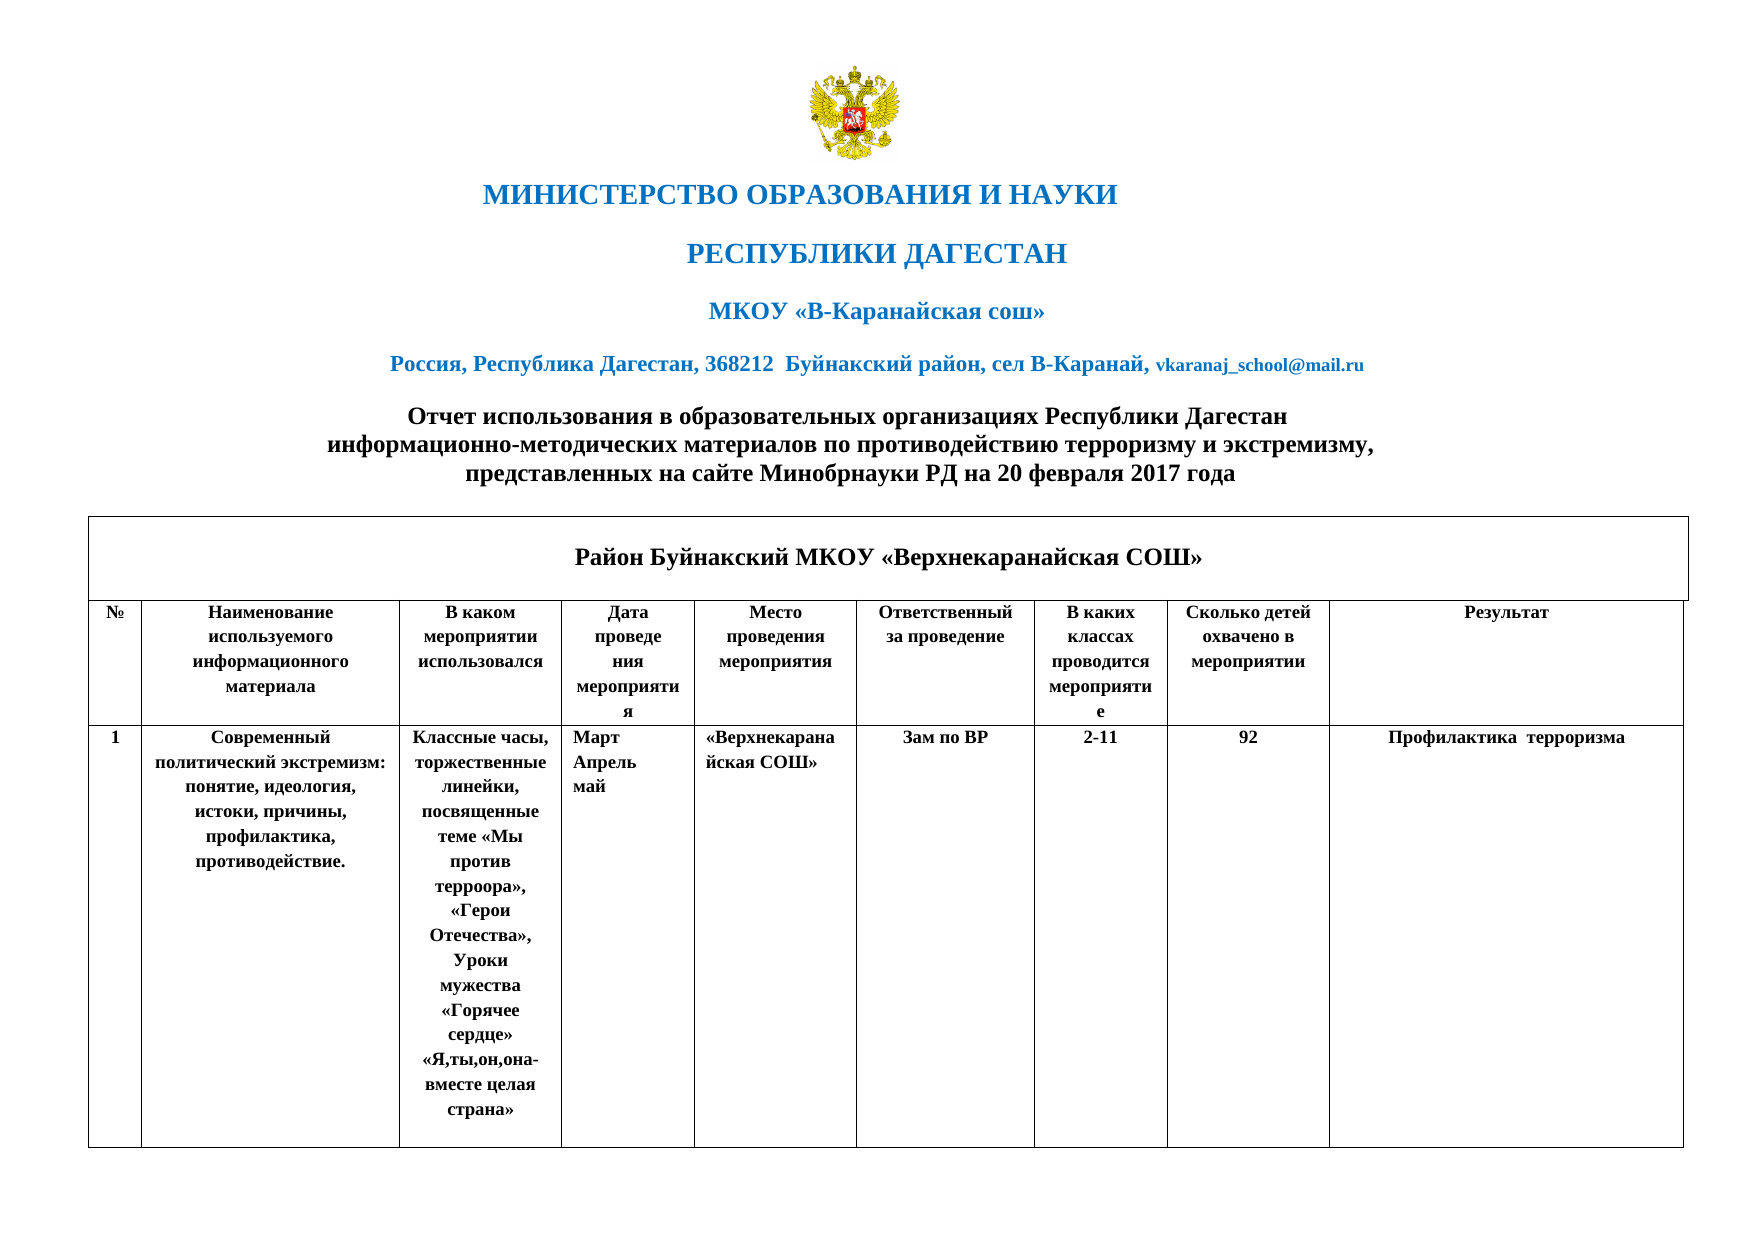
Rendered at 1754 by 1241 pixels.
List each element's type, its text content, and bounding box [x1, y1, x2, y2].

text Россия, Республика Дагестан, 368212 Буйнакский район, сел В-Каранай, vkaranaj_school@mail.ru [118, 350, 1636, 376]
table_header Район Буйнакский МКОУ «Верхнекаранайская СОШ» [89, 517, 1688, 599]
table_cell 92 [1168, 726, 1329, 1147]
table_cell № [89, 601, 141, 725]
text РЕСПУБЛИКИ ДАГЕСТАН [118, 237, 1636, 270]
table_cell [695, 726, 856, 1147]
table_cell Сколько детей охвачено в мероприятии [1168, 601, 1329, 725]
table_cell В каких классах проводится мероприятие [1035, 601, 1167, 725]
table_cell Март Апрель май [562, 726, 694, 1147]
table_cell Ответственный за проведение [857, 601, 1034, 725]
table_cell Результат [1330, 601, 1683, 725]
table_cell Дата проведе ния мероприятия [562, 601, 694, 725]
table_cell Наименование используемого информационного материала [142, 601, 399, 725]
table_cell Место проведения мероприятия [695, 601, 856, 725]
text информационно-методических материалов по противодействию терроризму и экстремизму, [59, 429, 1636, 458]
text Отчет использования в образовательных организациях Республики Дагестан [59, 401, 1636, 429]
table_cell 2-11 [1035, 726, 1167, 1147]
table_cell 1 [89, 726, 141, 1147]
table_cell Классные часы, торжественные линейки, посвященные теме «Мы против терроора», «Герои Отечества», Уроки мужества «Горячее сердце» «Я,ты,он,она-вместе целая страна» [400, 726, 561, 1147]
table_cell Профилактика терроризма [1330, 726, 1683, 1147]
text МИНИСТЕРСТВО ОБРАЗОВАНИЯ И НАУКИ [118, 177, 1636, 211]
table_cell Зам по ВР [857, 726, 1034, 1147]
picture [809, 62, 901, 163]
table_cell В каком мероприятии использовался [400, 601, 561, 725]
table_cell Современный политический экстремизм: понятие, идеология, истоки, причины, профилактика, противодействие. [142, 726, 399, 1147]
text представленных на сайте Минобрнауки РД на 20 февраля 2017 года [59, 458, 1636, 487]
text МКОУ «В-Каранайская сош» [118, 296, 1636, 325]
